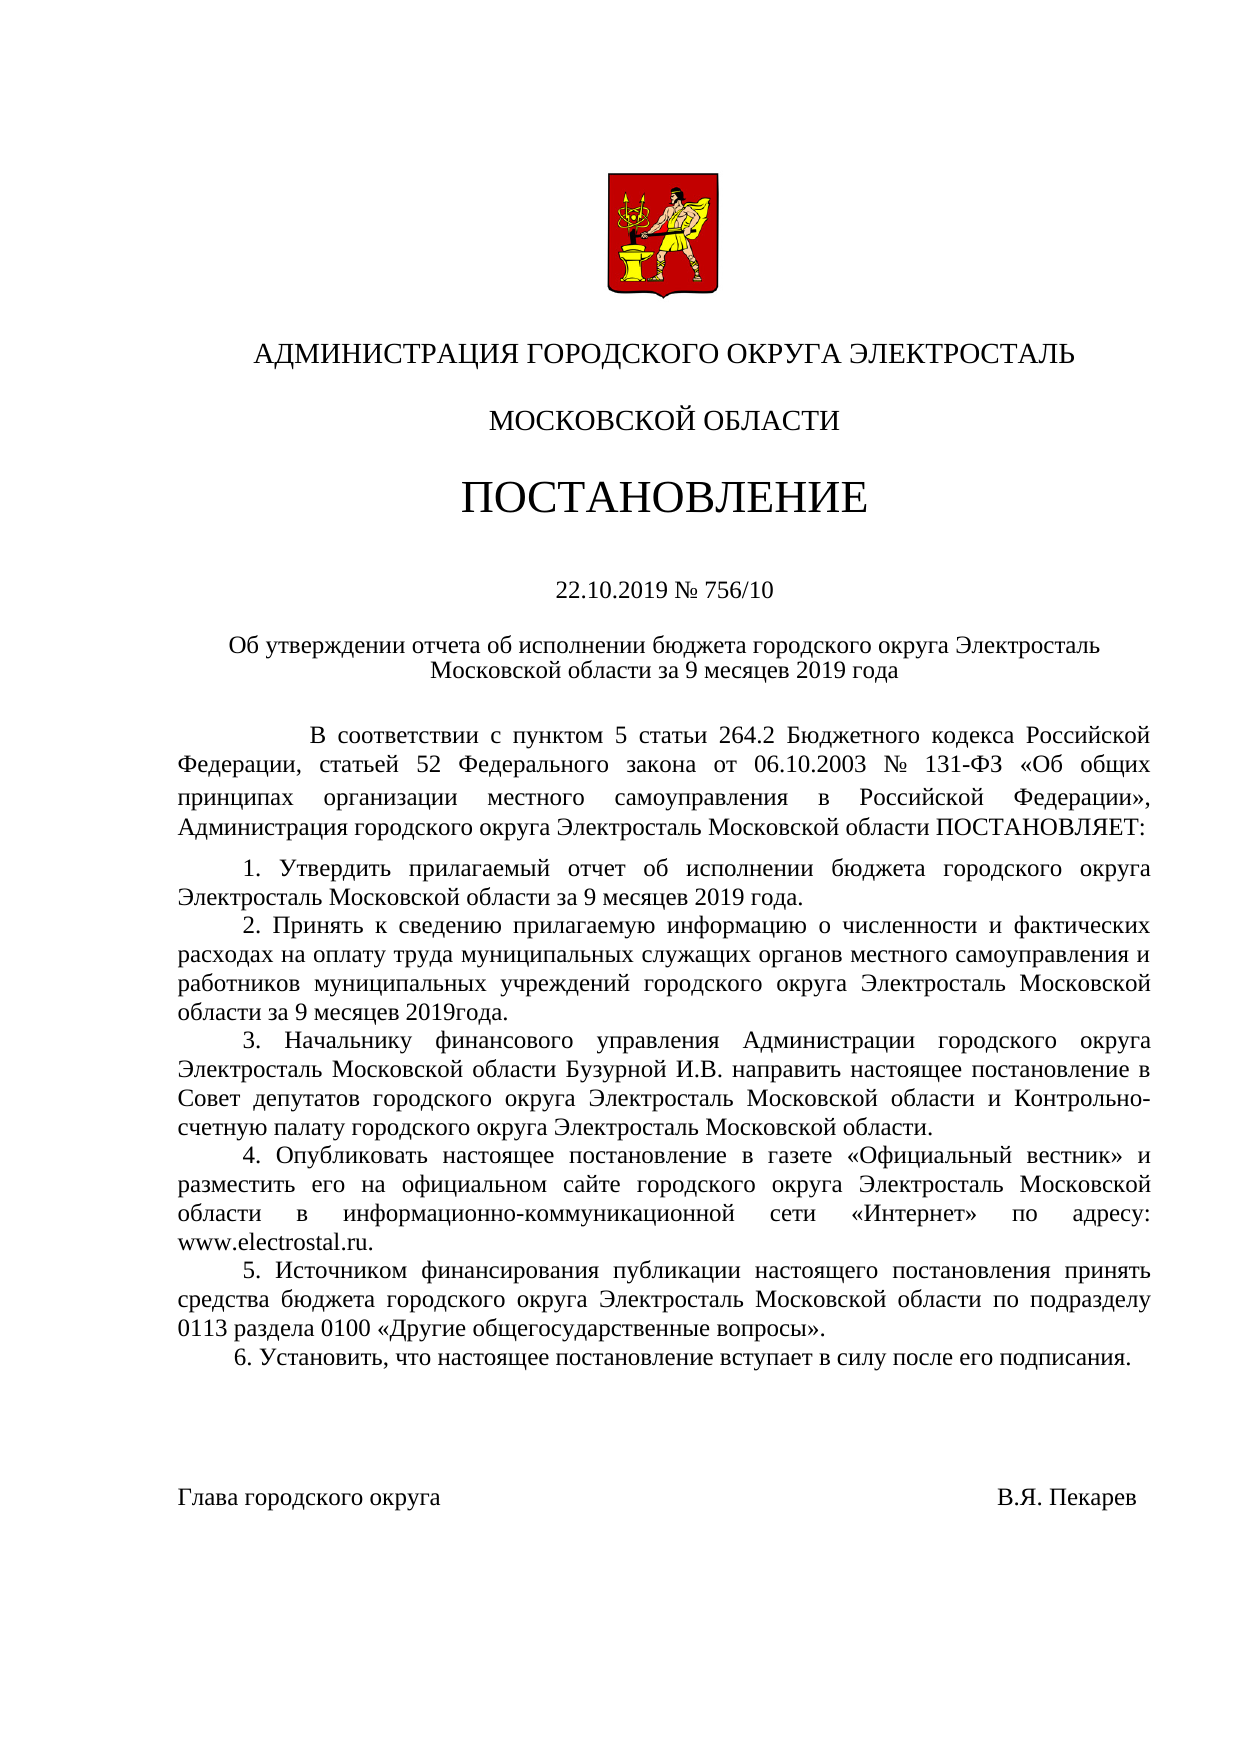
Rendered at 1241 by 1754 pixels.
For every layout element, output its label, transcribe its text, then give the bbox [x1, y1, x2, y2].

picture [597, 165, 732, 303]
text ПОСТАНОВЛЕНИЕ [177, 470, 1152, 523]
text МОСКОВСКОЙ ОБЛАСТИ [177, 403, 1152, 437]
text 5. Источником финансирования публикации настоящего постановления принять средства бюджета городского округа Электросталь Московской области по подразделу 0113 раздела 0100 «Другие общегосударственные вопросы». [177, 1255, 1152, 1342]
subtitle Глава городского округа В.Я. Пекарев [177, 1482, 1152, 1510]
text 1. Утвердить прилагаемый отчет об исполнении бюджета городского округа Электросталь Московской области за 9 месяцев 2019 года. [177, 853, 1152, 910]
text 3. Начальнику финансового управления Администрации городского округа Электросталь Московской области Бузурной И.В. направить настоящее постановление в Совет депутатов городского округа Электросталь Московской области и Контрольно-счетную палату городского округа Электросталь Московской области. [177, 1025, 1152, 1140]
text АДМИНИСТРАЦИЯ ГОРОДСКОГО ОКРУГА ЭЛЕКТРОСТАЛЬ [177, 336, 1152, 369]
text 4. Опубликовать настоящее постановление в газете «Официальный вестник» и разместить его на официальном сайте городского округа Электросталь Московской области в информационно-коммуникационной сети «Интернет» по адресу: www.electrostal.ru. [177, 1140, 1152, 1255]
text 6. Установить, что настоящее постановление вступает в силу после его подписания. [177, 1342, 1152, 1370]
text 2. Принять к сведению прилагаемую информацию о численности и фактических расходах на оплату труда муниципальных служащих органов местного самоуправления и работников муниципальных учреждений городского округа Электросталь Московской области за 9 месяцев 2019года. [177, 910, 1152, 1025]
text Об утверждении отчета об исполнении бюджета городского округа Электросталь Московской области за 9 месяцев 2019 года [177, 633, 1152, 683]
text 22.10.2019 № 756/10 [177, 576, 1152, 604]
text В соответствии с пунктом 5 статьи 264.2 Бюджетного кодекса Российской Федерации, статьей 52 Федерального закона от 06.10.2003 № 131-ФЗ «Об общих принципах организации местного самоуправления в Российской Федерации», Администрация городского округа Электросталь Московской области ПОСТАНОВЛЯЕТ: [177, 721, 1152, 840]
